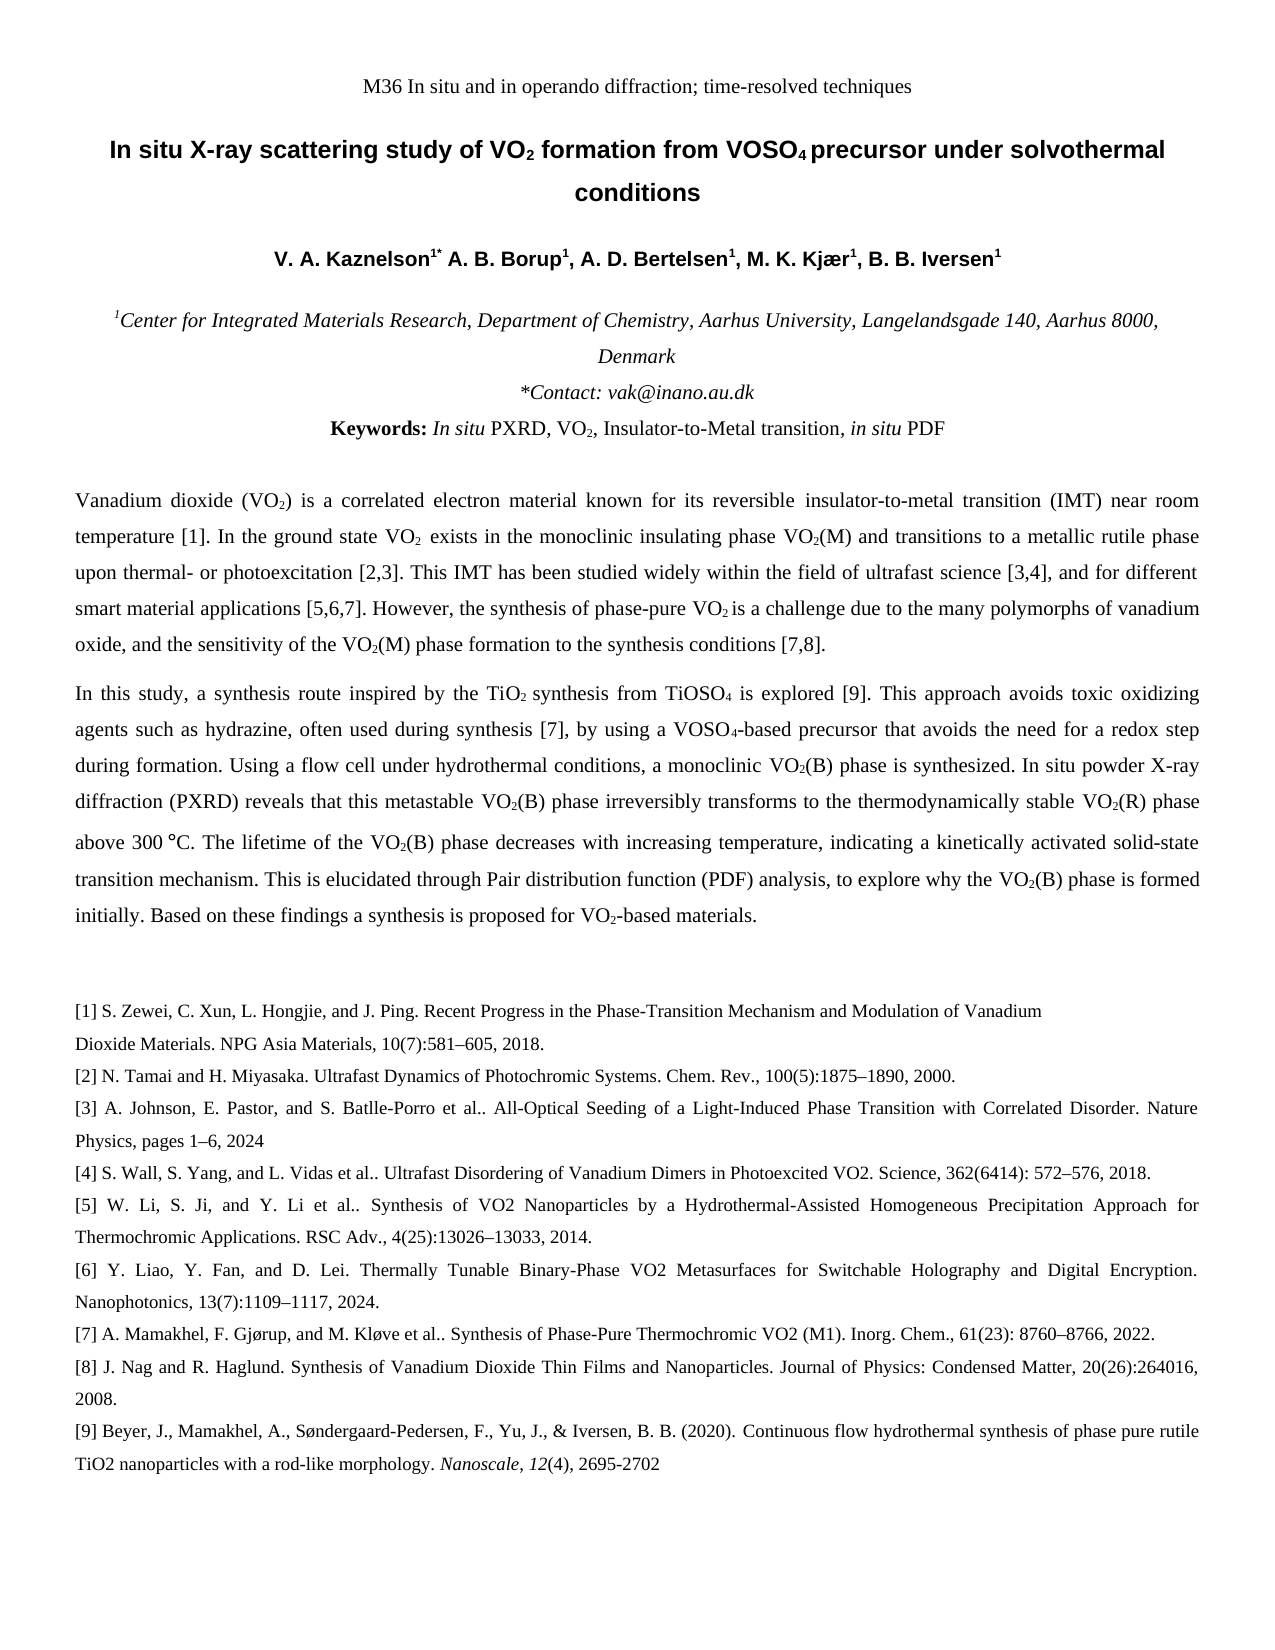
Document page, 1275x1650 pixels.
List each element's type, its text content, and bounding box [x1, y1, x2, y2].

text In this study, a synthesis route inspired by the TiO2 synthesis from TiOSO4 is explored [9]. This approach avoids toxic oxidizing agents such as hydrazine, often used during synthesis [7], by using a VOSO4-based precursor that avoids the need for a redox step during formation. Using a flow cell under hydrothermal conditions, a monoclinic VO2(B) phase is synthesized. In situ powder X-ray diffraction (PXRD) reveals that this metastable VO2(B) phase irreversibly transforms to the thermodynamically stable VO2(R) phase above 300 °C. The lifetime of the VO2(B) phase decreases with increasing temperature, indicating a kinetically activated solid-state transition mechanism. This is elucidated through Pair distribution function (PDF) analysis, to explore why the VO2(B) phase is formed initially. Based on these findings a synthesis is proposed for VO2-based materials. [75, 680, 1200, 927]
text Vanadium dioxide (VO2) is a correlated electron material known for its reversible insulator-to-metal transition (IMT) near room temperature [1]. In the ground state VO2 exists in the monoclinic insulating phase VO2(M) and transitions to a metallic rutile phase upon thermal- or photoexcitation [2,3]. This IMT has been studied widely within the field of ultrafast science [3,4], and for different smart material applications [5,6,7]. However, the synthesis of phase-pure VO2 is a challenge due to the many polymorphs of vanadium oxide, and the sensitivity of the VO2(M) phase formation to the synthesis conditions [7,8]. [75, 488, 1200, 656]
text [5] W. Li, S. Ji, and Y. Li et al.. Synthesis of VO2 Nanoparticles by a Hydrothermal-Assisted Homogeneous Precipitation Approach for Thermochromic Applications. RSC Adv., 4(25):13026–13033, 2014. [75, 1194, 1200, 1248]
text [2] N. Tamai and H. Miyasaka. Ultrafast Dynamics of Photochromic Systems. Chem. Rev., 100(5):1875–1890, 2000. [75, 1065, 1200, 1086]
text [3] A. Johnson, E. Pastor, and S. Batlle-Porro et al.. All-Optical Seeding of a Light-Induced Phase Transition with Correlated Disorder. Nature Physics, pages 1–6, 2024 [75, 1097, 1200, 1151]
text 1Center for Integrated Materials Research, Department of Chemistry, Aarhus University, Langelandsgade 140, Aarhus 8000, Denmark [75, 307, 1200, 368]
text Dioxide Materials. NPG Asia Materials, 10(7):581–605, 2018. [75, 1033, 1200, 1054]
subtitle V. A. Kaznelson1* A. B. Borup1, A. D. Bertelsen1, M. K. Kjær1, B. B. Iversen1 [75, 247, 1200, 271]
text [7] A. Mamakhel, F. Gjørup, and M. Kløve et al.. Synthesis of Phase-Pure Thermochromic VO2 (M1). Inorg. Chem., 61(23): 8760–8766, 2022. [75, 1323, 1200, 1345]
text [1] S. Zewei, C. Xun, L. Hongjie, and J. Ping. Recent Progress in the Phase-Transition Mechanism and Modulation of Vanadium [75, 1000, 1200, 1022]
text [9] Beyer, J., Mamakhel, A., Søndergaard-Pedersen, F., Yu, J., & Iversen, B. B. (2020). Continuous flow hydrothermal synthesis of phase pure rutile TiO2 nanoparticles with a rod-like morphology. Nanoscale, 12(4), 2695-2702 [75, 1420, 1200, 1474]
text Keywords: In situ PXRD, VO2, Insulator-to-Metal transition, in situ PDF [75, 416, 1200, 440]
text [4] S. Wall, S. Yang, and L. Vidas et al.. Ultrafast Disordering of Vanadium Dimers in Photoexcited VO2. Science, 362(6414): 572–576, 2018. [75, 1162, 1200, 1183]
subtitle In situ X-ray scattering study of VO2 formation from VOSO4 precursor under solvothermal conditions [75, 135, 1200, 207]
text [6] Y. Liao, Y. Fan, and D. Lei. Thermally Tunable Binary-Phase VO2 Metasurfaces for Switchable Holography and Digital Encryption. Nanophotonics, 13(7):1109–1117, 2024. [75, 1259, 1200, 1312]
text *Contact: vak@inano.au.dk [75, 379, 1200, 404]
text [8] J. Nag and R. Haglund. Synthesis of Vanadium Dioxide Thin Films and Nanoparticles. Journal of Physics: Condensed Matter, 20(26):264016, 2008. [75, 1356, 1200, 1409]
